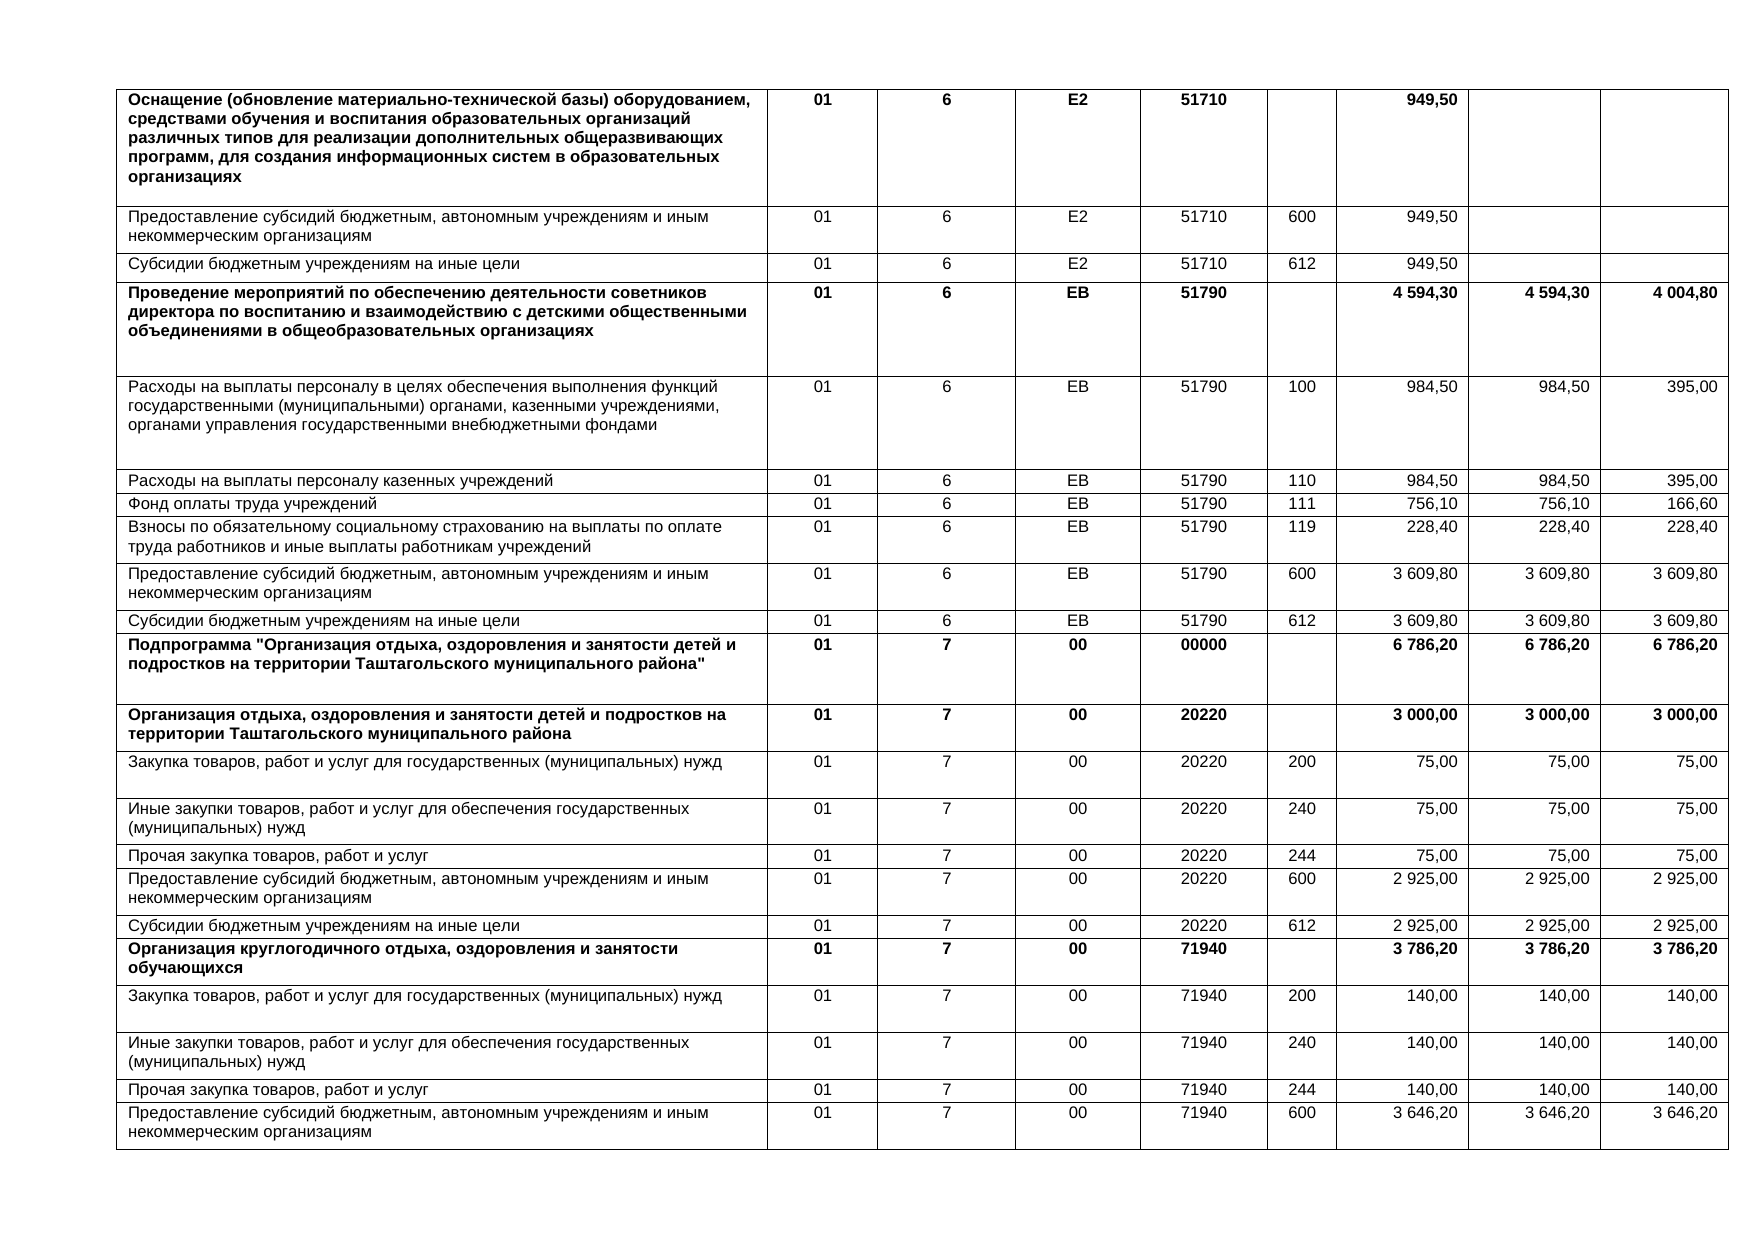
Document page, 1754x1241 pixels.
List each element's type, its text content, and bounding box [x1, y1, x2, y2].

table_cell 51790 [1141, 283, 1267, 376]
table_cell 51790 [1141, 564, 1267, 610]
table_cell [1601, 90, 1728, 206]
table_cell 20220 [1141, 799, 1267, 844]
table_cell 6 [878, 564, 1015, 610]
table_cell 75,00 [1337, 799, 1468, 844]
table_cell 00 [1016, 1103, 1140, 1149]
table_cell [1268, 634, 1336, 704]
table_cell 01 [768, 564, 877, 610]
table_cell 01 [768, 254, 877, 282]
table_cell [1469, 207, 1600, 253]
table_cell 51790 [1141, 517, 1267, 563]
table_cell 01 [768, 986, 877, 1032]
table_cell E2 [1016, 207, 1140, 253]
table_cell 01 [768, 1033, 877, 1079]
table_cell 140,00 [1337, 1080, 1468, 1102]
table_cell 240 [1268, 1033, 1336, 1079]
table_cell 01 [768, 517, 877, 563]
table_cell 2 925,00 [1337, 916, 1468, 938]
table_cell Предоставление субсидий бюджетным, автономным учреждениям и иным некоммерческим организациям [117, 869, 767, 914]
table_cell 75,00 [1601, 799, 1728, 844]
table_cell 395,00 [1601, 470, 1728, 493]
table_cell 2 925,00 [1337, 869, 1468, 914]
table_cell 75,00 [1469, 799, 1600, 844]
table_cell 949,50 [1337, 207, 1468, 253]
table_cell 4 594,30 [1469, 283, 1600, 376]
table_cell 20220 [1141, 845, 1267, 868]
table_cell 3 609,80 [1601, 564, 1728, 610]
table_cell Закупка товаров, работ и услуг для государственных (муниципальных) нужд [117, 986, 767, 1032]
table_cell EВ [1016, 377, 1140, 469]
table_cell Закупка товаров, работ и услуг для государственных (муниципальных) нужд [117, 752, 767, 797]
table_cell 00 [1016, 869, 1140, 914]
table_cell Предоставление субсидий бюджетным, автономным учреждениям и иным некоммерческим организациям [117, 207, 767, 253]
table_cell 01 [768, 752, 877, 797]
table_cell Организация круглогодичного отдыха, оздоровления и занятости обучающихся [117, 939, 767, 985]
table_cell 7 [878, 869, 1015, 914]
table_cell 3 609,80 [1469, 564, 1600, 610]
table_cell 3 609,80 [1469, 611, 1600, 633]
table_cell EВ [1016, 517, 1140, 563]
table_cell 20220 [1141, 705, 1267, 751]
table_cell 6 786,20 [1469, 634, 1600, 704]
table_cell 01 [768, 90, 877, 206]
table_cell 140,00 [1337, 986, 1468, 1032]
table_cell 3 646,20 [1337, 1103, 1468, 1149]
table_cell 6 [878, 254, 1015, 282]
table_cell 100 [1268, 377, 1336, 469]
table_cell 3 000,00 [1337, 705, 1468, 751]
table_cell 984,50 [1469, 470, 1600, 493]
table_cell [1601, 207, 1728, 253]
table_cell 3 609,80 [1337, 564, 1468, 610]
table_cell 244 [1268, 1080, 1336, 1102]
table_cell 395,00 [1601, 377, 1728, 469]
table_cell 2 925,00 [1469, 916, 1600, 938]
table_cell Проведение мероприятий по обеспечению деятельности советников директора по воспитанию и взаимодействию с детскими общественными объединениями в общеобразовательных организациях [117, 283, 767, 376]
table_cell 600 [1268, 869, 1336, 914]
table_cell Подпрограмма "Организация отдыха, оздоровления и занятости детей и подростков на территории Таштагольского муниципального района" [117, 634, 767, 704]
table_cell 949,50 [1337, 90, 1468, 206]
table_cell 01 [768, 377, 877, 469]
table_cell Взносы по обязательному социальному страхованию на выплаты по оплате труда работников и иные выплаты работникам учреждений [117, 517, 767, 563]
table_cell 2 925,00 [1469, 869, 1600, 914]
table_cell 71940 [1141, 1103, 1267, 1149]
table_cell 949,50 [1337, 254, 1468, 282]
table_cell 7 [878, 916, 1015, 938]
table_cell E2 [1016, 254, 1140, 282]
table_cell Прочая закупка товаров, работ и услуг [117, 1080, 767, 1102]
table_cell 01 [768, 494, 877, 516]
table_cell 228,40 [1469, 517, 1600, 563]
table_cell 756,10 [1337, 494, 1468, 516]
table_cell [1268, 939, 1336, 985]
table_cell 4 004,80 [1601, 283, 1728, 376]
table_cell 01 [768, 611, 877, 633]
table_cell 71940 [1141, 1080, 1267, 1102]
table_cell 3 786,20 [1469, 939, 1600, 985]
table_cell 7 [878, 752, 1015, 797]
table_cell 01 [768, 1103, 877, 1149]
table_cell 228,40 [1601, 517, 1728, 563]
table_cell 00 [1016, 752, 1140, 797]
table_cell 20220 [1141, 916, 1267, 938]
table_cell 600 [1268, 207, 1336, 253]
table_cell 984,50 [1337, 470, 1468, 493]
table_cell 01 [768, 470, 877, 493]
table_cell 6 786,20 [1337, 634, 1468, 704]
table_cell Предоставление субсидий бюджетным, автономным учреждениям и иным некоммерческим организациям [117, 1103, 767, 1149]
table_cell 51790 [1141, 470, 1267, 493]
table_cell 240 [1268, 799, 1336, 844]
table_cell 75,00 [1601, 845, 1728, 868]
table_cell 7 [878, 845, 1015, 868]
table_cell 01 [768, 283, 877, 376]
table_cell 3 000,00 [1469, 705, 1600, 751]
table_cell 7 [878, 939, 1015, 985]
table_cell 3 646,20 [1601, 1103, 1728, 1149]
table_cell 7 [878, 634, 1015, 704]
table_cell 140,00 [1469, 986, 1600, 1032]
table_cell 984,50 [1337, 377, 1468, 469]
table_cell [1469, 90, 1600, 206]
table_cell [1601, 254, 1728, 282]
table_cell 01 [768, 705, 877, 751]
table_cell 3 786,20 [1337, 939, 1468, 985]
table_cell EВ [1016, 470, 1140, 493]
table_cell 7 [878, 799, 1015, 844]
table_cell 00 [1016, 1033, 1140, 1079]
table_cell 71940 [1141, 986, 1267, 1032]
table_cell [1268, 283, 1336, 376]
table_cell Оснащение (обновление материально-технической базы) оборудованием, средствами обучения и воспитания образовательных организаций различных типов для реализации дополнительных общеразвивающих программ, для создания информационных систем в образовательных организациях [117, 90, 767, 206]
table_cell Расходы на выплаты персоналу в целях обеспечения выполнения функций государственными (муниципальными) органами, казенными учреждениями, органами управления государственными внебюджетными фондами [117, 377, 767, 469]
table_cell 200 [1268, 986, 1336, 1032]
table_cell 7 [878, 1103, 1015, 1149]
table_cell 00 [1016, 799, 1140, 844]
table_cell 51710 [1141, 254, 1267, 282]
table_cell 6 [878, 517, 1015, 563]
table_cell 75,00 [1337, 845, 1468, 868]
table_cell 00 [1016, 634, 1140, 704]
table_cell 3 000,00 [1601, 705, 1728, 751]
table_cell 51710 [1141, 207, 1267, 253]
table_cell [1268, 705, 1336, 751]
table_cell 140,00 [1601, 1080, 1728, 1102]
table_cell 6 [878, 494, 1015, 516]
table_cell 3 646,20 [1469, 1103, 1600, 1149]
table_cell 111 [1268, 494, 1336, 516]
table_cell 6 [878, 611, 1015, 633]
table_cell 3 609,80 [1601, 611, 1728, 633]
table_cell 110 [1268, 470, 1336, 493]
table_cell 140,00 [1469, 1080, 1600, 1102]
table_cell 140,00 [1601, 986, 1728, 1032]
table_cell 2 925,00 [1601, 916, 1728, 938]
table_cell 01 [768, 869, 877, 914]
table_cell 01 [768, 1080, 877, 1102]
table_cell 01 [768, 799, 877, 844]
table_cell 756,10 [1469, 494, 1600, 516]
table_cell 6 [878, 283, 1015, 376]
table_cell 612 [1268, 254, 1336, 282]
table_cell 3 786,20 [1601, 939, 1728, 985]
table_cell 612 [1268, 916, 1336, 938]
table_cell Субсидии бюджетным учреждениям на иные цели [117, 916, 767, 938]
table_cell 140,00 [1601, 1033, 1728, 1079]
table_cell 6 [878, 90, 1015, 206]
table_cell 71940 [1141, 1033, 1267, 1079]
table_cell Расходы на выплаты персоналу казенных учреждений [117, 470, 767, 493]
table_cell 140,00 [1469, 1033, 1600, 1079]
table_cell 00 [1016, 705, 1140, 751]
table_cell 2 925,00 [1601, 869, 1728, 914]
table_cell 140,00 [1337, 1033, 1468, 1079]
table_cell EВ [1016, 611, 1140, 633]
table_cell 600 [1268, 1103, 1336, 1149]
table_cell 200 [1268, 752, 1336, 797]
table_cell 00 [1016, 845, 1140, 868]
table_cell 01 [768, 634, 877, 704]
table_cell 75,00 [1601, 752, 1728, 797]
table_cell 75,00 [1469, 752, 1600, 797]
table_cell Фонд оплаты труда учреждений [117, 494, 767, 516]
table_cell Субсидии бюджетным учреждениям на иные цели [117, 254, 767, 282]
table_cell 244 [1268, 845, 1336, 868]
table_cell 119 [1268, 517, 1336, 563]
table_cell 3 609,80 [1337, 611, 1468, 633]
table_cell 71940 [1141, 939, 1267, 985]
table_cell 600 [1268, 564, 1336, 610]
table_cell 20220 [1141, 869, 1267, 914]
table_cell 75,00 [1469, 845, 1600, 868]
table_cell 51790 [1141, 494, 1267, 516]
table_cell 7 [878, 705, 1015, 751]
table_cell 6 [878, 470, 1015, 493]
table_cell EВ [1016, 494, 1140, 516]
table_cell 00 [1016, 916, 1140, 938]
table_cell 4 594,30 [1337, 283, 1468, 376]
table_cell 166,60 [1601, 494, 1728, 516]
table_cell 00 [1016, 939, 1140, 985]
table_cell EВ [1016, 283, 1140, 376]
table_cell 01 [768, 845, 877, 868]
table_cell Иные закупки товаров, работ и услуг для обеспечения государственных (муниципальных) нужд [117, 1033, 767, 1079]
table_cell Организация отдыха, оздоровления и занятости детей и подростков на территории Таштагольского муниципального района [117, 705, 767, 751]
table_cell 612 [1268, 611, 1336, 633]
table_cell Иные закупки товаров, работ и услуг для обеспечения государственных (муниципальных) нужд [117, 799, 767, 844]
table_cell 228,40 [1337, 517, 1468, 563]
table_cell 6 [878, 377, 1015, 469]
table_cell Предоставление субсидий бюджетным, автономным учреждениям и иным некоммерческим организациям [117, 564, 767, 610]
table_cell 01 [768, 916, 877, 938]
table_cell 6 [878, 207, 1015, 253]
table_cell 51790 [1141, 377, 1267, 469]
table_cell 01 [768, 939, 877, 985]
table_cell E2 [1016, 90, 1140, 206]
table_cell 00 [1016, 1080, 1140, 1102]
table_cell 51790 [1141, 611, 1267, 633]
table_cell 984,50 [1469, 377, 1600, 469]
table_cell 6 786,20 [1601, 634, 1728, 704]
table_cell 7 [878, 1080, 1015, 1102]
table_cell [1469, 254, 1600, 282]
table_cell 7 [878, 1033, 1015, 1079]
table_cell Субсидии бюджетным учреждениям на иные цели [117, 611, 767, 633]
table_cell Прочая закупка товаров, работ и услуг [117, 845, 767, 868]
table_cell 01 [768, 207, 877, 253]
table_cell [1268, 90, 1336, 206]
table_cell 00000 [1141, 634, 1267, 704]
table_cell 51710 [1141, 90, 1267, 206]
table_cell EВ [1016, 564, 1140, 610]
table_cell 00 [1016, 986, 1140, 1032]
table_cell 75,00 [1337, 752, 1468, 797]
table_cell 7 [878, 986, 1015, 1032]
table_cell 20220 [1141, 752, 1267, 797]
